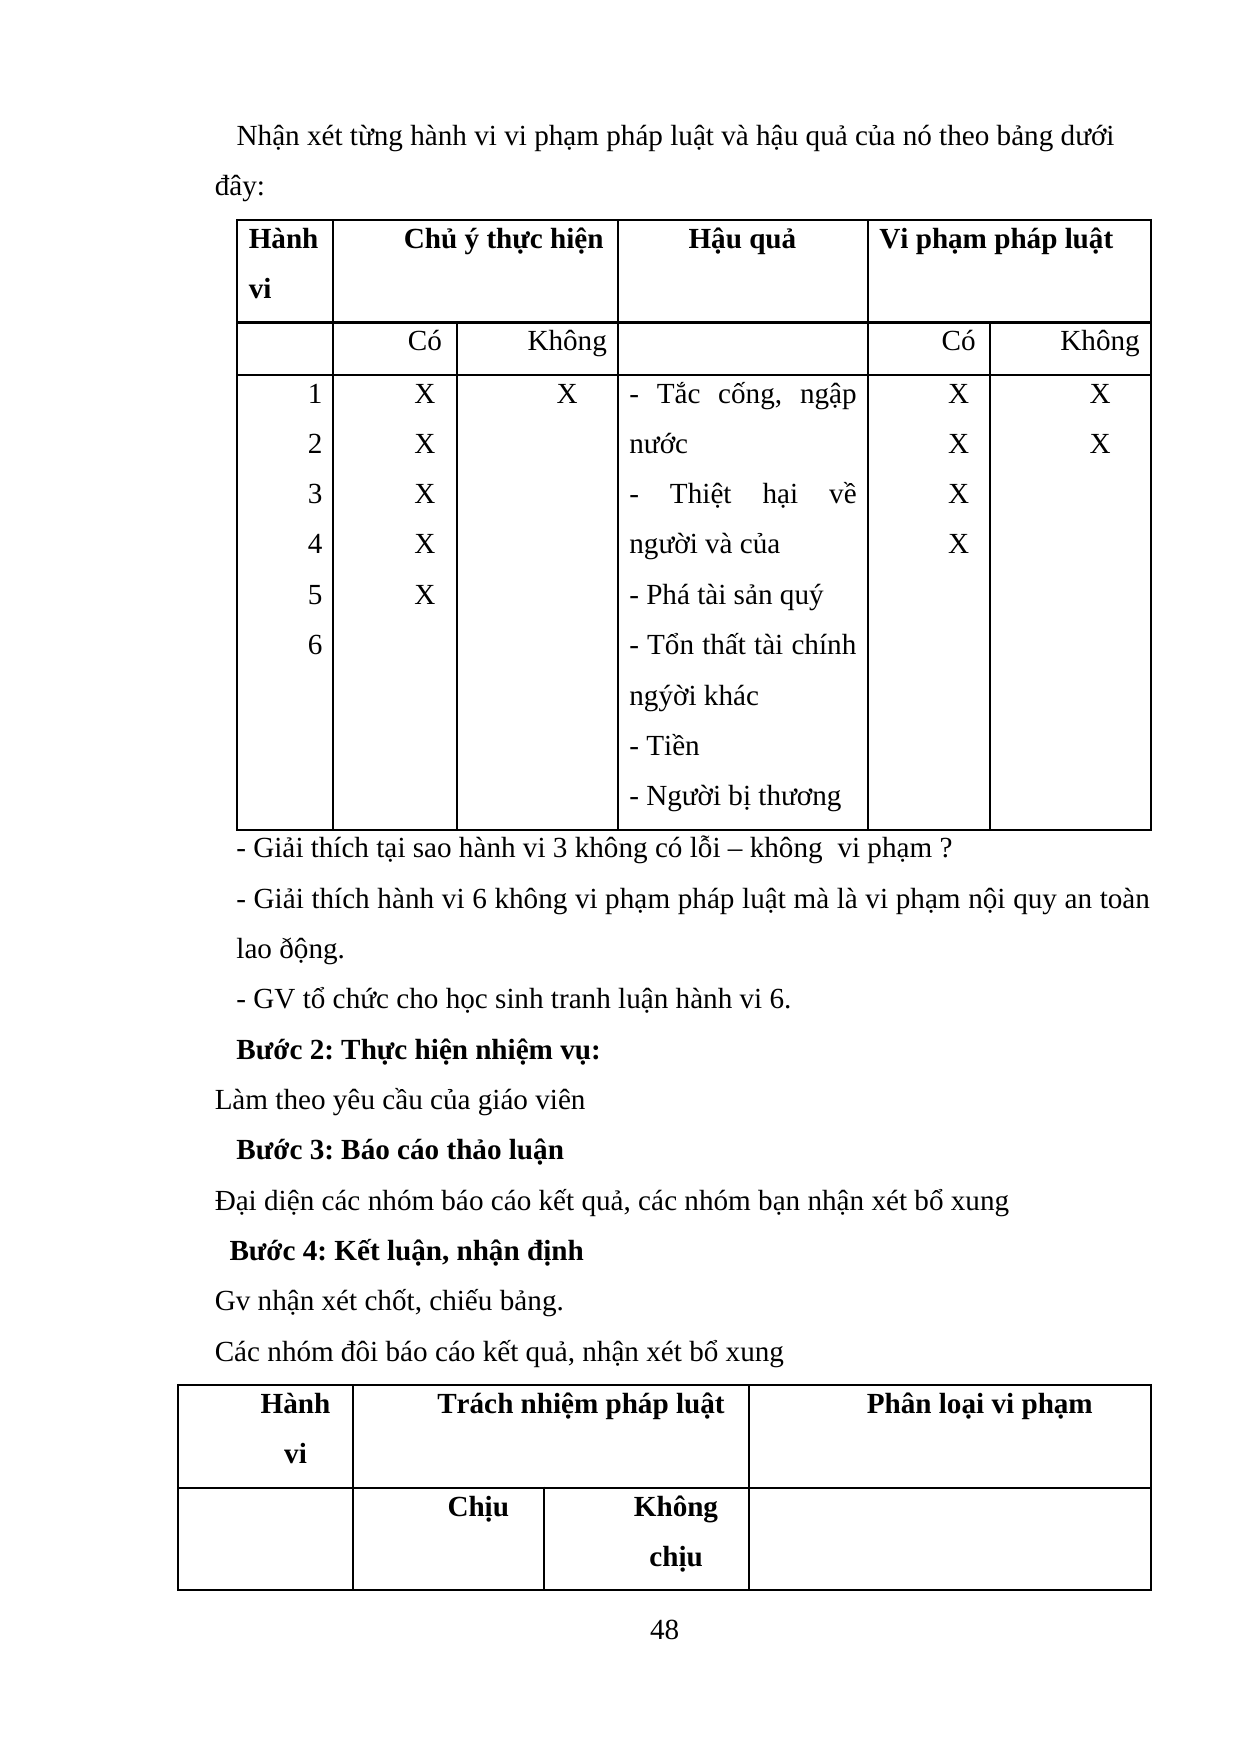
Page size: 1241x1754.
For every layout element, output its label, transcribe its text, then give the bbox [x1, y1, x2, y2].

table_cell [179, 1489, 352, 1589]
table_cell [238, 324, 332, 374]
table_header Chủ ý thực hiện [334, 221, 617, 321]
text Bước 3: Báo cáo thảo luận [236, 1132, 1152, 1166]
text Nhận xét từng hành vi vi phạm pháp luật và hậu quả của nó theo bảng dưới đây: [214, 118, 1152, 202]
table_header Vi phạm pháp luật [869, 221, 1150, 321]
table_cell [750, 1489, 1150, 1589]
text Các nhóm đôi báo cáo kết quả, nhận xét bổ xung [214, 1334, 1152, 1367]
text Làm theo yêu cầu của giáo viên [214, 1082, 1152, 1116]
table_cell Không [991, 324, 1150, 374]
table_cell X X [991, 376, 1150, 828]
table_cell [619, 324, 867, 374]
text - Giải thích hành vi 6 không vi phạm pháp luật mà là vi phạm nội quy an toàn lao ðộng. [236, 881, 1152, 965]
text Bước 4: Kết luận, nhận định [221, 1233, 1152, 1267]
table_cell 1 2 3 4 5 6 [238, 376, 332, 828]
table_cell X X X X [869, 376, 989, 828]
table_cell Không chịu [545, 1489, 748, 1589]
table_cell X X X X X [334, 376, 456, 828]
table_header Trách nhiệm pháp luật [354, 1386, 748, 1487]
table_header Hậu quả [619, 221, 867, 321]
table_cell X [458, 376, 617, 828]
text - GV tổ chức cho học sinh tranh luận hành vi 6. [236, 981, 1152, 1015]
text Đại diện các nhóm báo cáo kết quả, các nhóm bạn nhận xét bổ xung [214, 1183, 1152, 1216]
table_cell Không [458, 324, 617, 374]
table_cell Có [334, 324, 456, 374]
text - Giải thích tại sao hành vi 3 không có lỗi – không vi phạm ? [236, 831, 1152, 864]
table_header Phân loại vi phạm [750, 1386, 1150, 1487]
table_header Hành vi [238, 221, 332, 321]
table_header Hành vi [179, 1386, 352, 1487]
table_cell Chịu [354, 1489, 543, 1589]
text Gv nhận xét chốt, chiếu bảng. [214, 1283, 1152, 1317]
table_cell - Tắc cống, ngập nước - Thiệt hại về người và của - Phá tài sản quý - Tổn thất tài chính ngýời khác - Tiền - Người bị thương [619, 376, 867, 828]
text Bước 2: Thực hiện nhiệm vụ: [236, 1032, 1152, 1065]
table_cell Có [869, 324, 989, 374]
